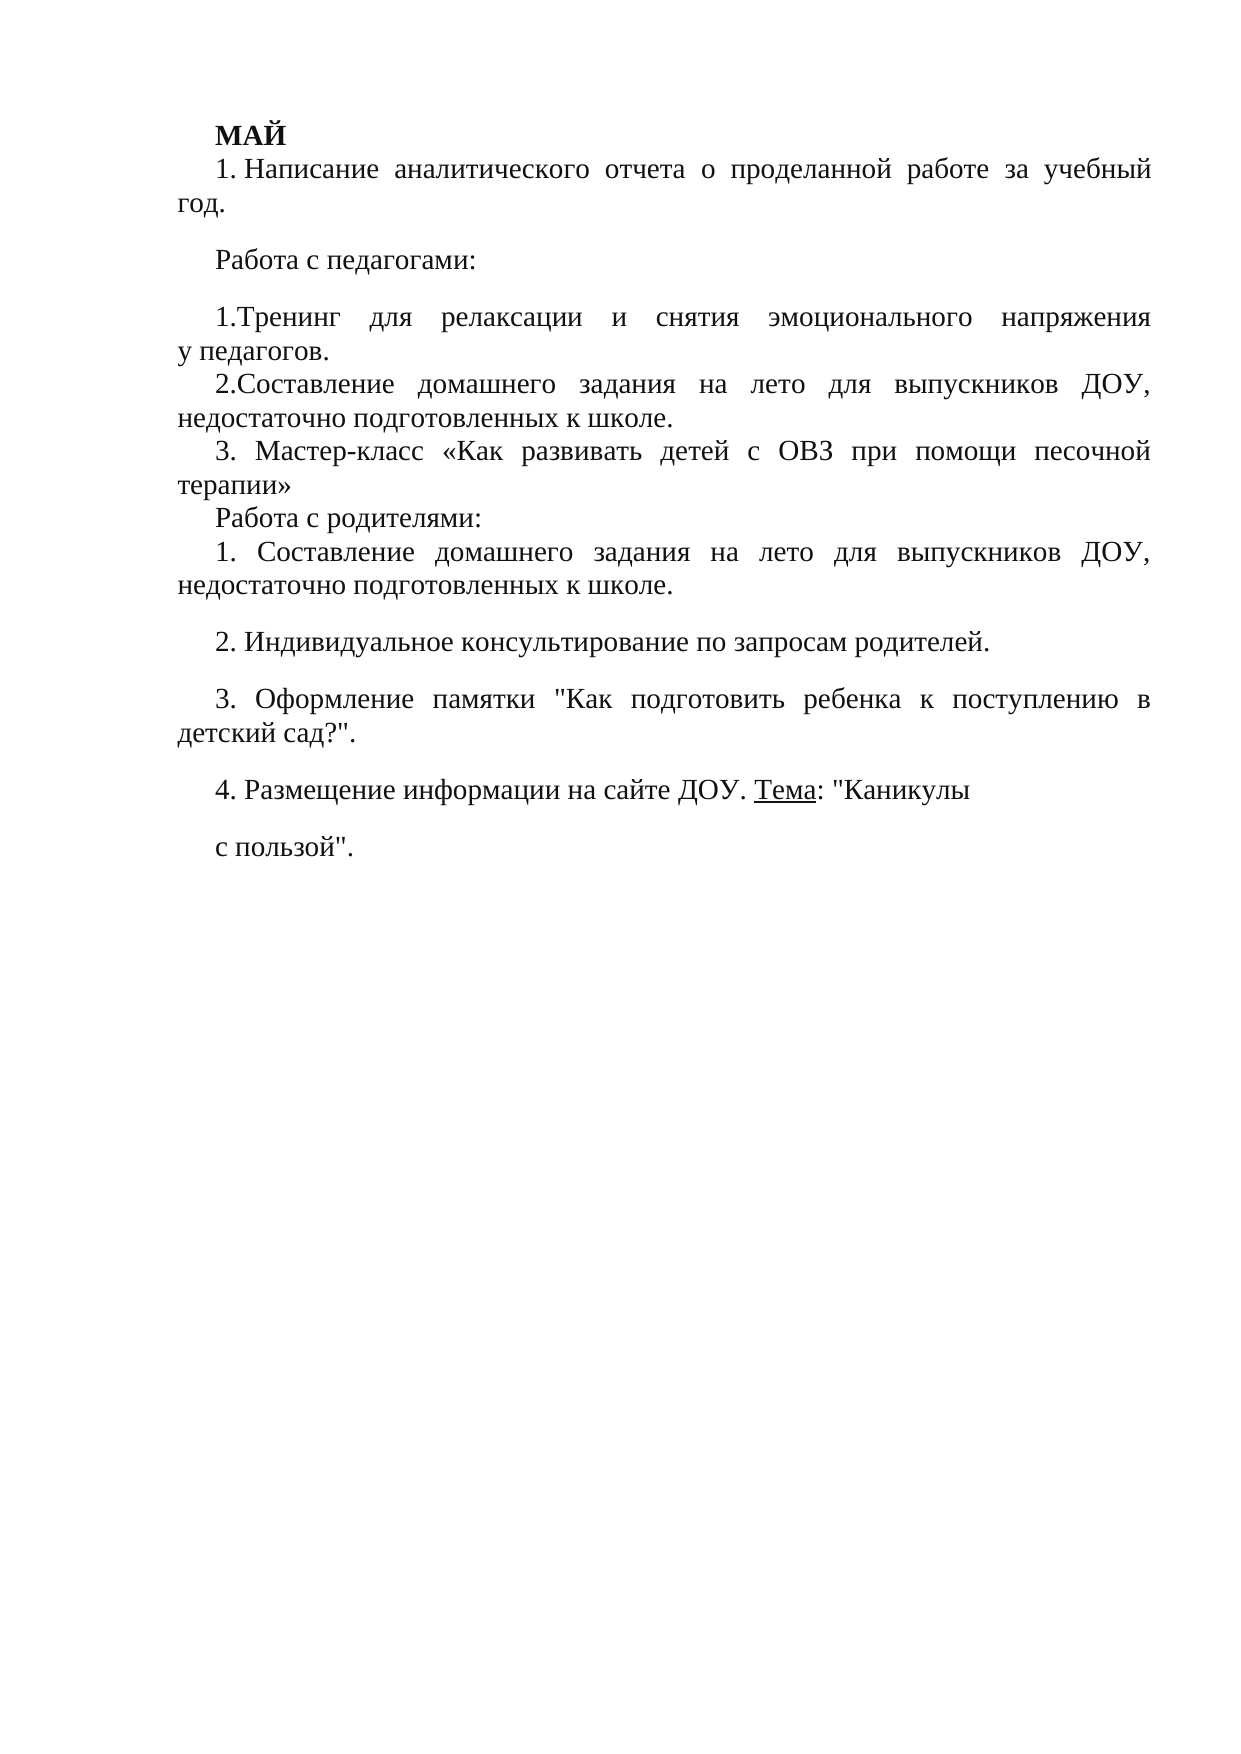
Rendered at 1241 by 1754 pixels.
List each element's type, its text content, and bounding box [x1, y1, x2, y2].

text Работа с родителями: [177, 500, 1152, 534]
text 2. Индивидуальное консультирование по запросам родителей. [177, 624, 1152, 658]
text 3. Мастер-класс «Как развивать детей с ОВЗ при помощи песочной терапии» [177, 433, 1152, 500]
text с пользой". [177, 829, 1152, 862]
text 2.Составление домашнего задания на лето для выпускников ДОУ, недостаточно подготовленных к школе. [177, 366, 1152, 433]
text 1.Тренинг для релаксации и снятия эмоционального напряжения у педагогов. [177, 299, 1152, 366]
text 1. Написание аналитического отчета о проделанной работе за учебный год. [177, 152, 1152, 219]
text 4. Размещение информации на сайте ДОУ. Тема: "Каникулы [177, 772, 1152, 806]
text МАЙ [177, 118, 1152, 152]
text Работа с педагогами: [177, 242, 1152, 276]
text 1. Составление домашнего задания на лето для выпускников ДОУ, недостаточно подготовленных к школе. [177, 534, 1152, 601]
text 3. Оформление памятки "Как подготовить ребенка к поступлению в детский сад?". [177, 681, 1152, 748]
